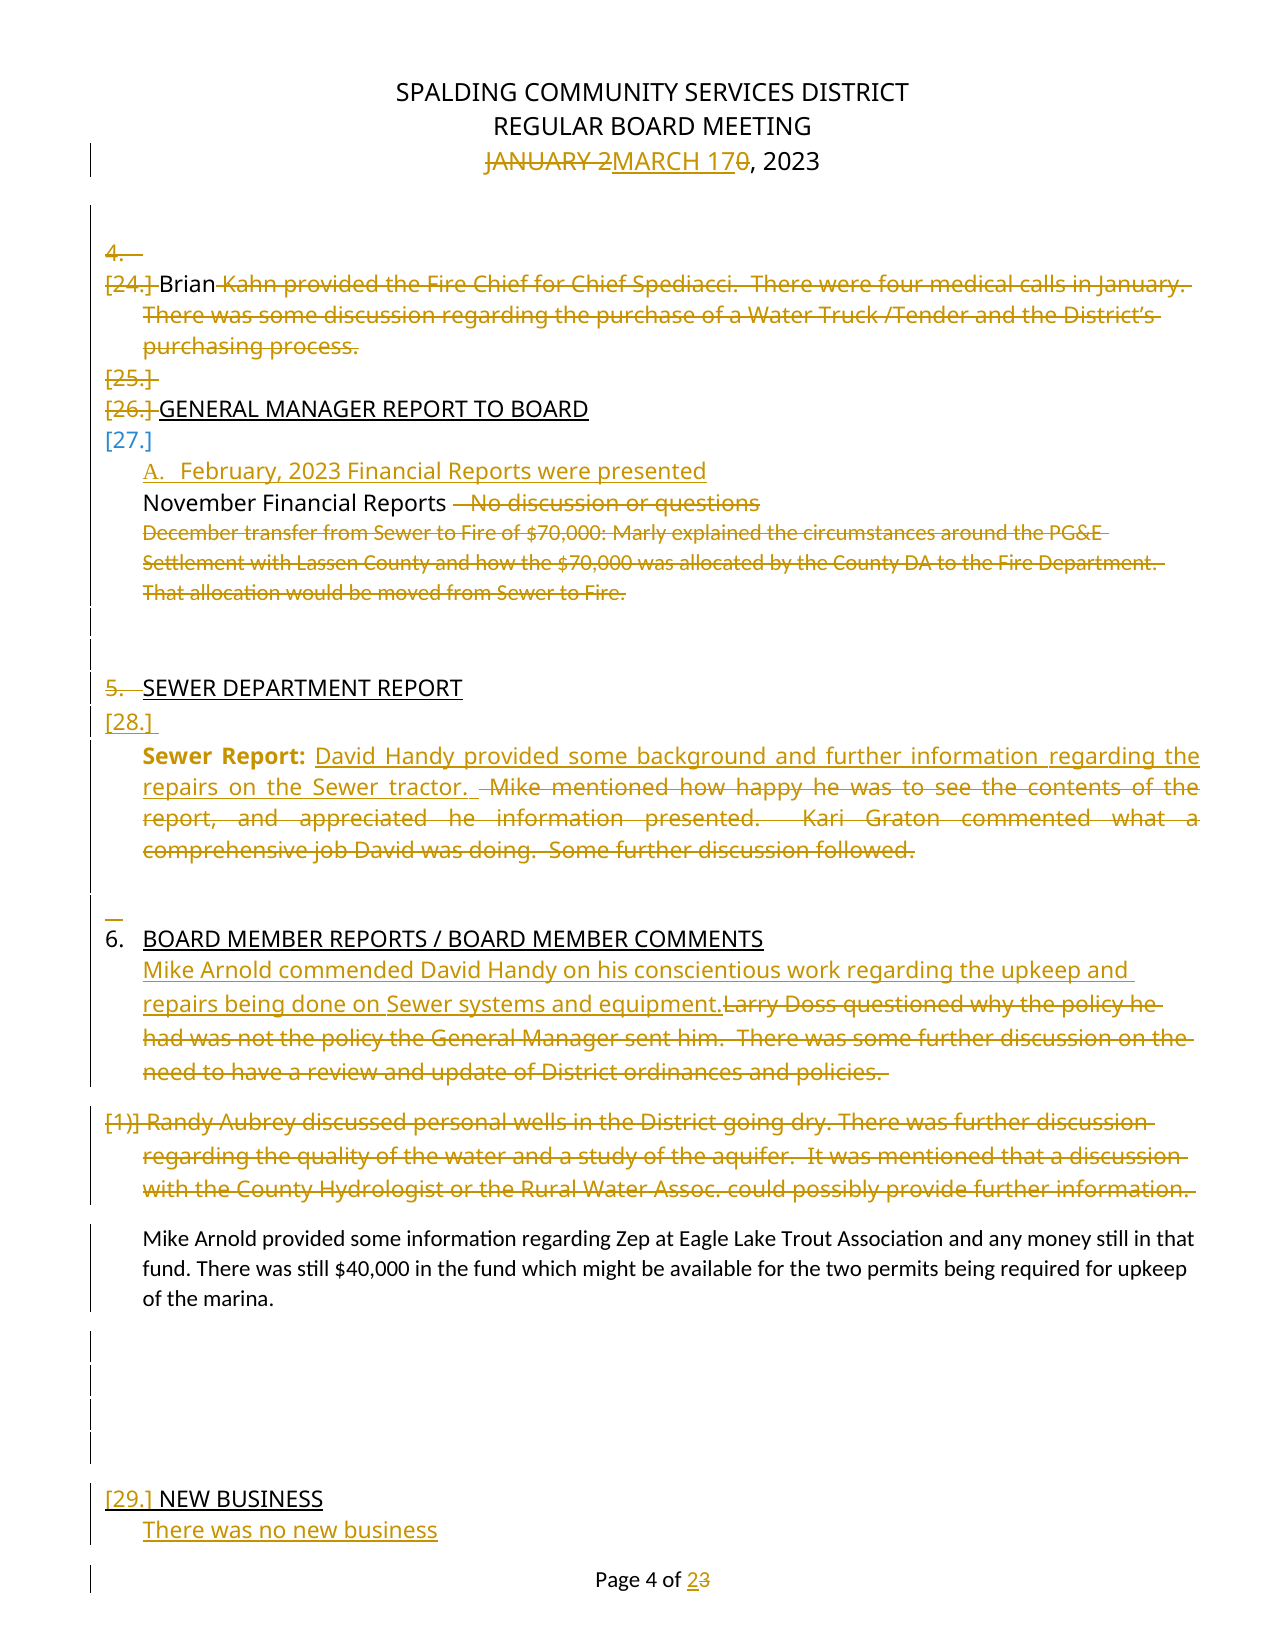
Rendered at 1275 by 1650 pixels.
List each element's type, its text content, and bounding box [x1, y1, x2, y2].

list GENERAL MANAGER REPORT TO BOARD [105, 393, 1200, 424]
list BOARD MEMBER REPORTS / BOARD MEMBER COMMENTS [105, 923, 1200, 954]
list Sewer Report: [142, 740, 1200, 820]
list SEWER DEPARTMENT REPORT [105, 672, 1200, 703]
list Sewer Report: [142, 821, 1200, 865]
list NEW BUSINESS [105, 1483, 1200, 1514]
